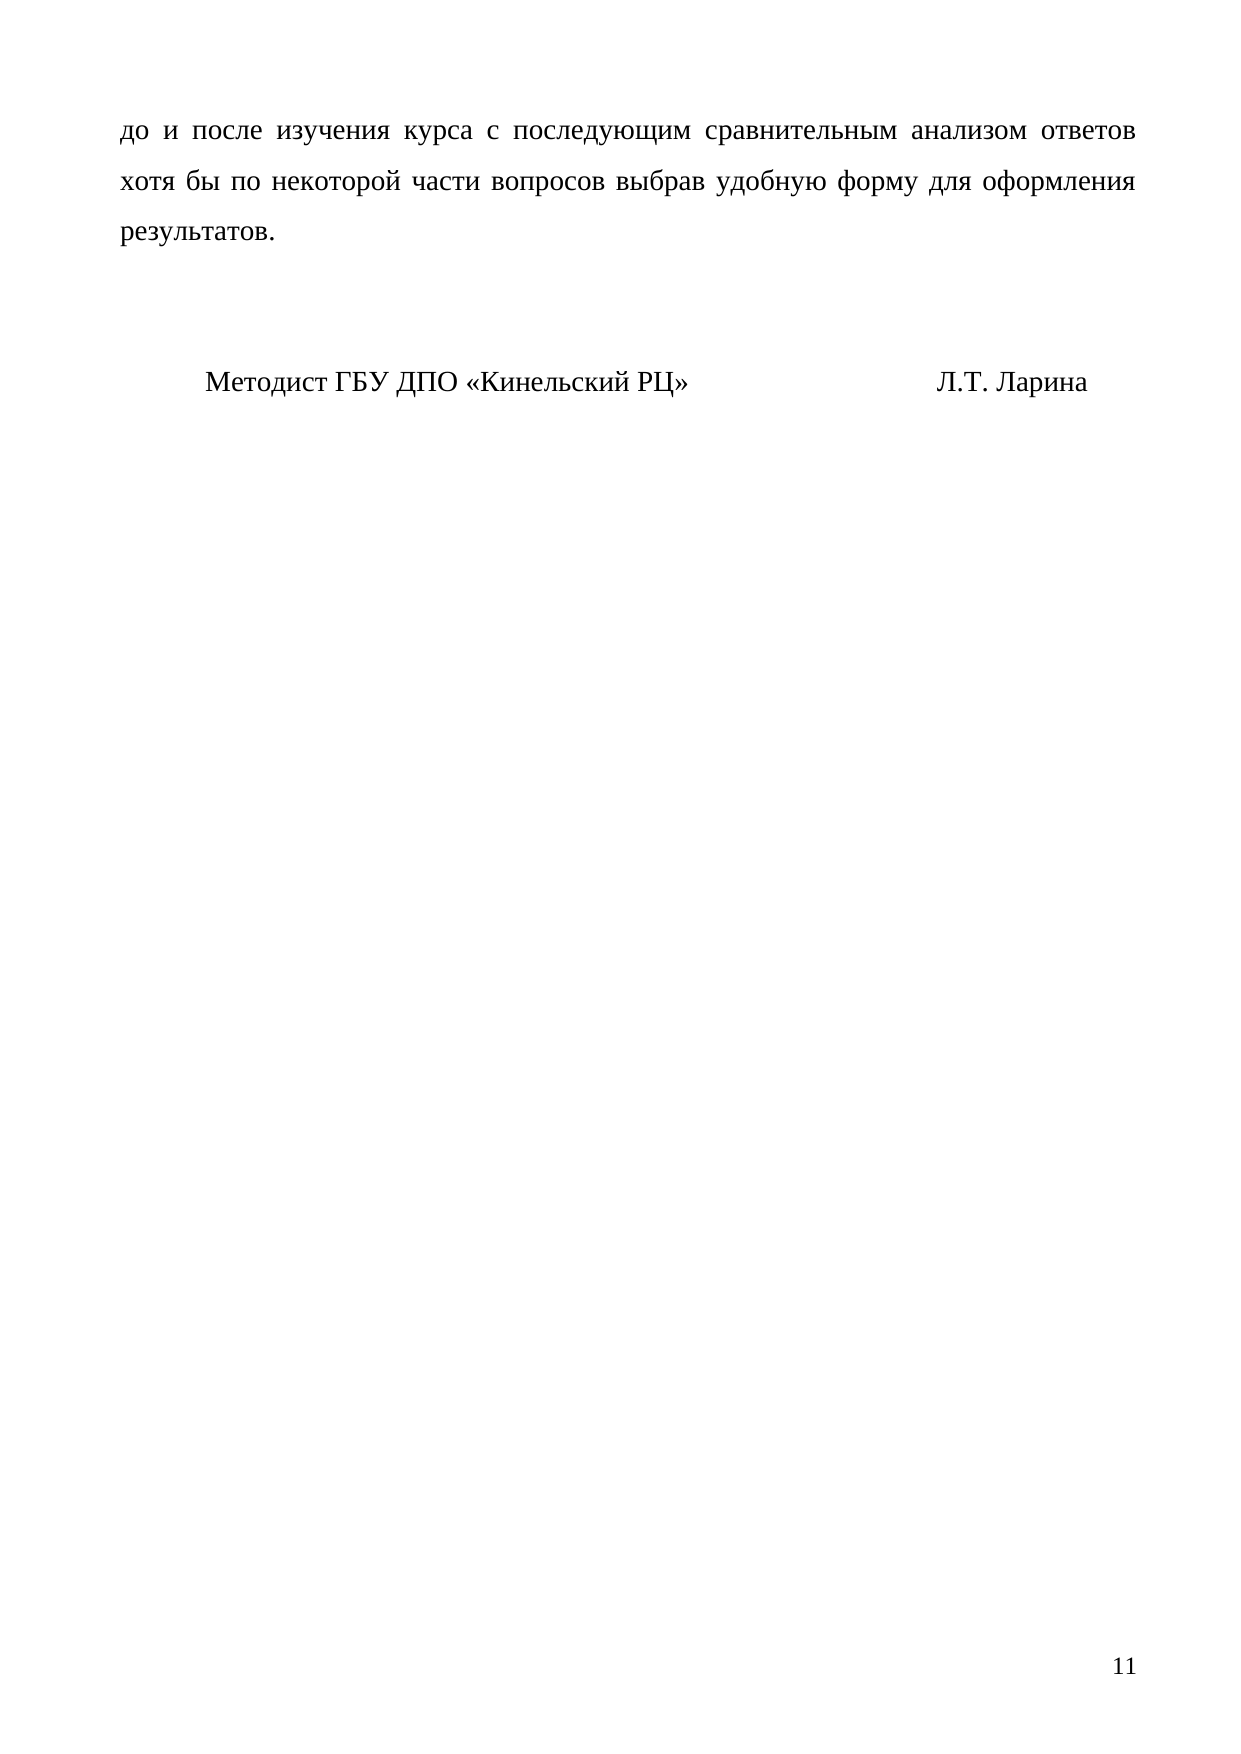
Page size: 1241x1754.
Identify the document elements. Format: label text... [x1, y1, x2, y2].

text Методист ГБУ ДПО «Кинельский РЦ» Л.Т. Ларина [131, 364, 1137, 397]
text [120, 112, 1137, 247]
